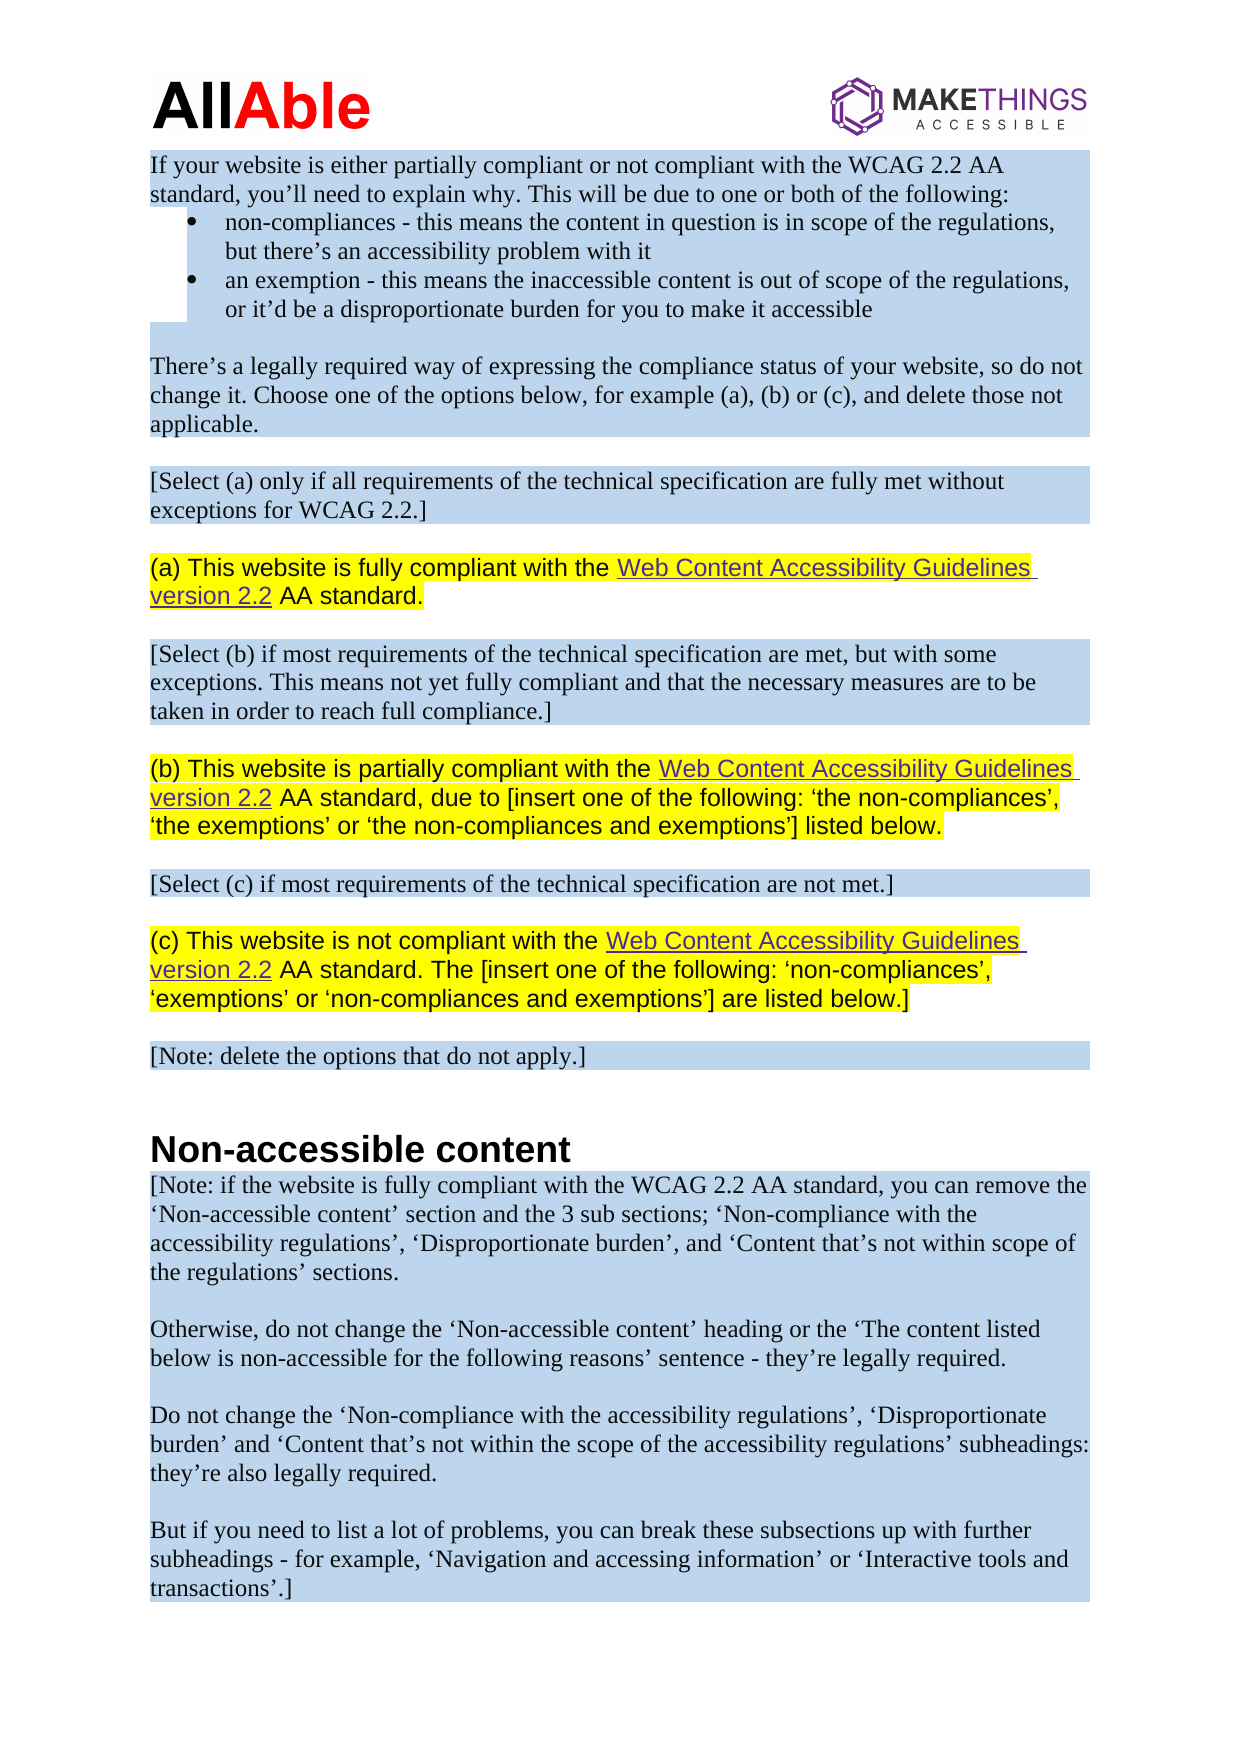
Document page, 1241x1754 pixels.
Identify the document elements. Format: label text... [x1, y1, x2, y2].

text [Select (b) if most requirements of the technical specification are met, but with some exceptions. This means not yet fully compliant and that the necessary measures are to be taken in order to reach full compliance.] [150, 639, 1090, 725]
text If your website is either partially compliant or not compliant with the WCAG 2.2 AA standard, you’ll need to explain why. This will be due to one or both of the following: [150, 150, 1090, 207]
text [Note: delete the options that do not apply.] [150, 1041, 1090, 1070]
text [Select (a) only if all requirements of the technical specification are fully met without exceptions for WCAG 2.2.] [150, 466, 1090, 524]
text (a) This website is fully compliant with the Web Content Accessibility Guidelines version 2.2 AA standard. [150, 552, 1090, 610]
text There’s a legally required way of expressing the compliance status of your website, so do not change it. Choose one of the options below, for example (a), (b) or (c), and delete those not applicable. [150, 351, 1090, 437]
text Otherwise, do not change the ‘Non-accessible content’ heading or the ‘The content listed below is non-accessible for the following reasons’ sentence - they’re legally required. [150, 1314, 1090, 1372]
text (c) This website is not compliant with the Web Content Accessibility Guidelines version 2.2 AA standard. The [insert one of the following: ‘non-compliances’, ‘exemptions’ or ‘non-compliances and exemptions’] are listed below.] [910, 926, 1090, 1012]
text (b) This website is partially compliant with the Web Content Accessibility Guidelines version 2.2 AA standard, due to [insert one of the following: ‘the non-compliances’, ‘the exemptions’ or ‘the non-compliances and exemptions’] listed below. [150, 754, 1090, 840]
text But if you need to list a lot of problems, you can break these subsections up with further subheadings - for example, ‘Navigation and accessing information’ or ‘Interactive tools and transactions’.] [150, 1516, 1090, 1602]
text [Select (c) if most requirements of the technical specification are not met.] [150, 869, 1090, 897]
list non-compliances - this means the content in question is in scope of the regulations, but there’s an accessibility problem with it [187, 207, 1090, 265]
picture [826, 75, 1091, 140]
text [Note: if the website is fully compliant with the WCAG 2.2 AA standard, you can remove the ‘Non-accessible content’ section and the 3 sub sections; ‘Non-compliance with the accessibility regulations’, ‘Disproportionate burden’, and ‘Content that’s not within scope of the regulations’ sections. [150, 1171, 1090, 1286]
list an exemption - this means the inaccessible content is out of scope of the regulations, or it’d be a disproportionate burden for you to make it accessible [187, 265, 1090, 322]
subtitle Non-accessible content [150, 1127, 1090, 1171]
picture [150, 73, 373, 140]
text Do not change the ‘Non-compliance with the accessibility regulations’, ‘Disproportionate burden’ and ‘Content that’s not within the scope of the accessibility regulations’ subheadings: they’re also legally required. [150, 1401, 1090, 1487]
